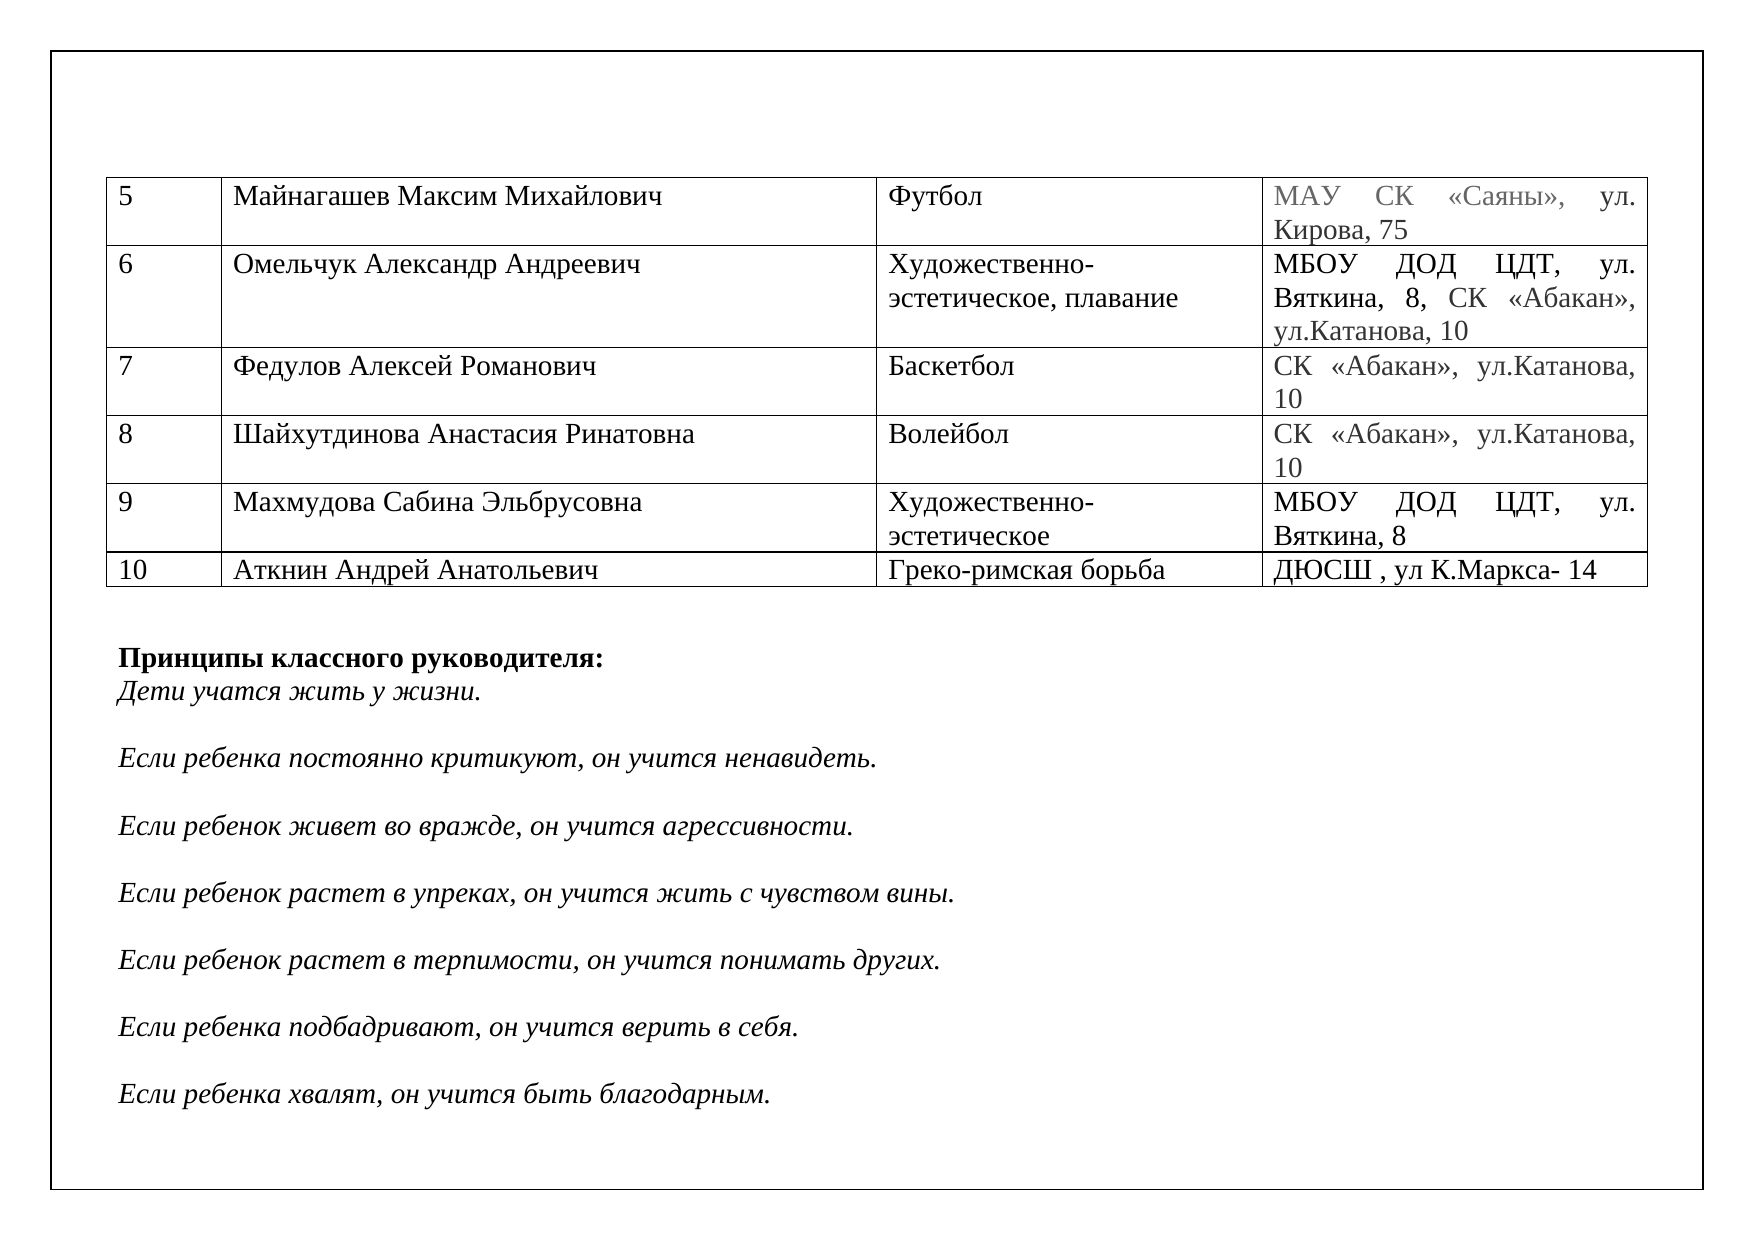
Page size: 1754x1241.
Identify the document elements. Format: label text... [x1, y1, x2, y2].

table_cell Шайхутдинова Анастасия Ринатовна [222, 416, 876, 483]
table_cell Майнагашев Максим Михайлович [222, 178, 876, 245]
table_cell Футбол [877, 178, 1262, 245]
text Если ребенка постоянно критикуют, он учится ненавидеть. [118, 741, 1636, 774]
table_cell 10 [107, 553, 221, 586]
table_cell Федулов Алексей Романович [222, 348, 876, 415]
table_cell 9 [107, 484, 221, 551]
table_cell СК «Абакан», ул.Катанова, 10 [1302, 416, 1647, 483]
table_cell Махмудова Сабина Эльбрусовна [222, 484, 876, 551]
table_cell МБОУ ДОД ЦДТ, ул. Вяткина, 8, СК «Абакан», ул.Катанова, 10 [1263, 246, 1647, 347]
table_cell СК «Абакан», ул.Катанова, 10 [1302, 348, 1647, 415]
table_cell 8 [107, 416, 221, 483]
table_cell Греко-римская борьба [877, 553, 1262, 586]
table_cell МБОУ ДОД ЦДТ, ул. Вяткина, 8 [1263, 484, 1647, 551]
table_cell 7 [107, 348, 221, 415]
table_cell Омельчук Александр Андреевич [222, 246, 876, 347]
text Если ребенок растет в терпимости, он учится понимать других. [118, 942, 1636, 975]
text Дети учатся жить у жизни. [118, 673, 1636, 707]
table_cell Художественно-эстетическое [1050, 484, 1262, 551]
table_cell ДЮСШ , ул К.Маркса- 14 [1263, 553, 1647, 586]
table_cell 6 [107, 246, 221, 347]
table_cell Художественно-эстетическое, плавание [877, 246, 1262, 347]
text Если ребенок растет в упреках, он учится жить с чувством вины. [118, 875, 1636, 908]
table_cell Баскетбол [877, 348, 1262, 415]
text Если ребенка хвалят, он учится быть благодарным. [118, 1076, 1636, 1109]
table_cell Волейбол [877, 416, 1262, 483]
table_cell МАУ СК «Саяны», ул. Кирова, 75 [1408, 178, 1647, 245]
text Принципы классного руководителя: [118, 640, 1636, 673]
table_cell Аткнин Андрей Анатольевич [222, 553, 876, 586]
text Если ребенка подбадривают, он учится верить в себя. [118, 1009, 1636, 1042]
text Если ребенок живет во вражде, он учится агрессивности. [118, 808, 1636, 841]
table_cell 5 [107, 178, 221, 245]
